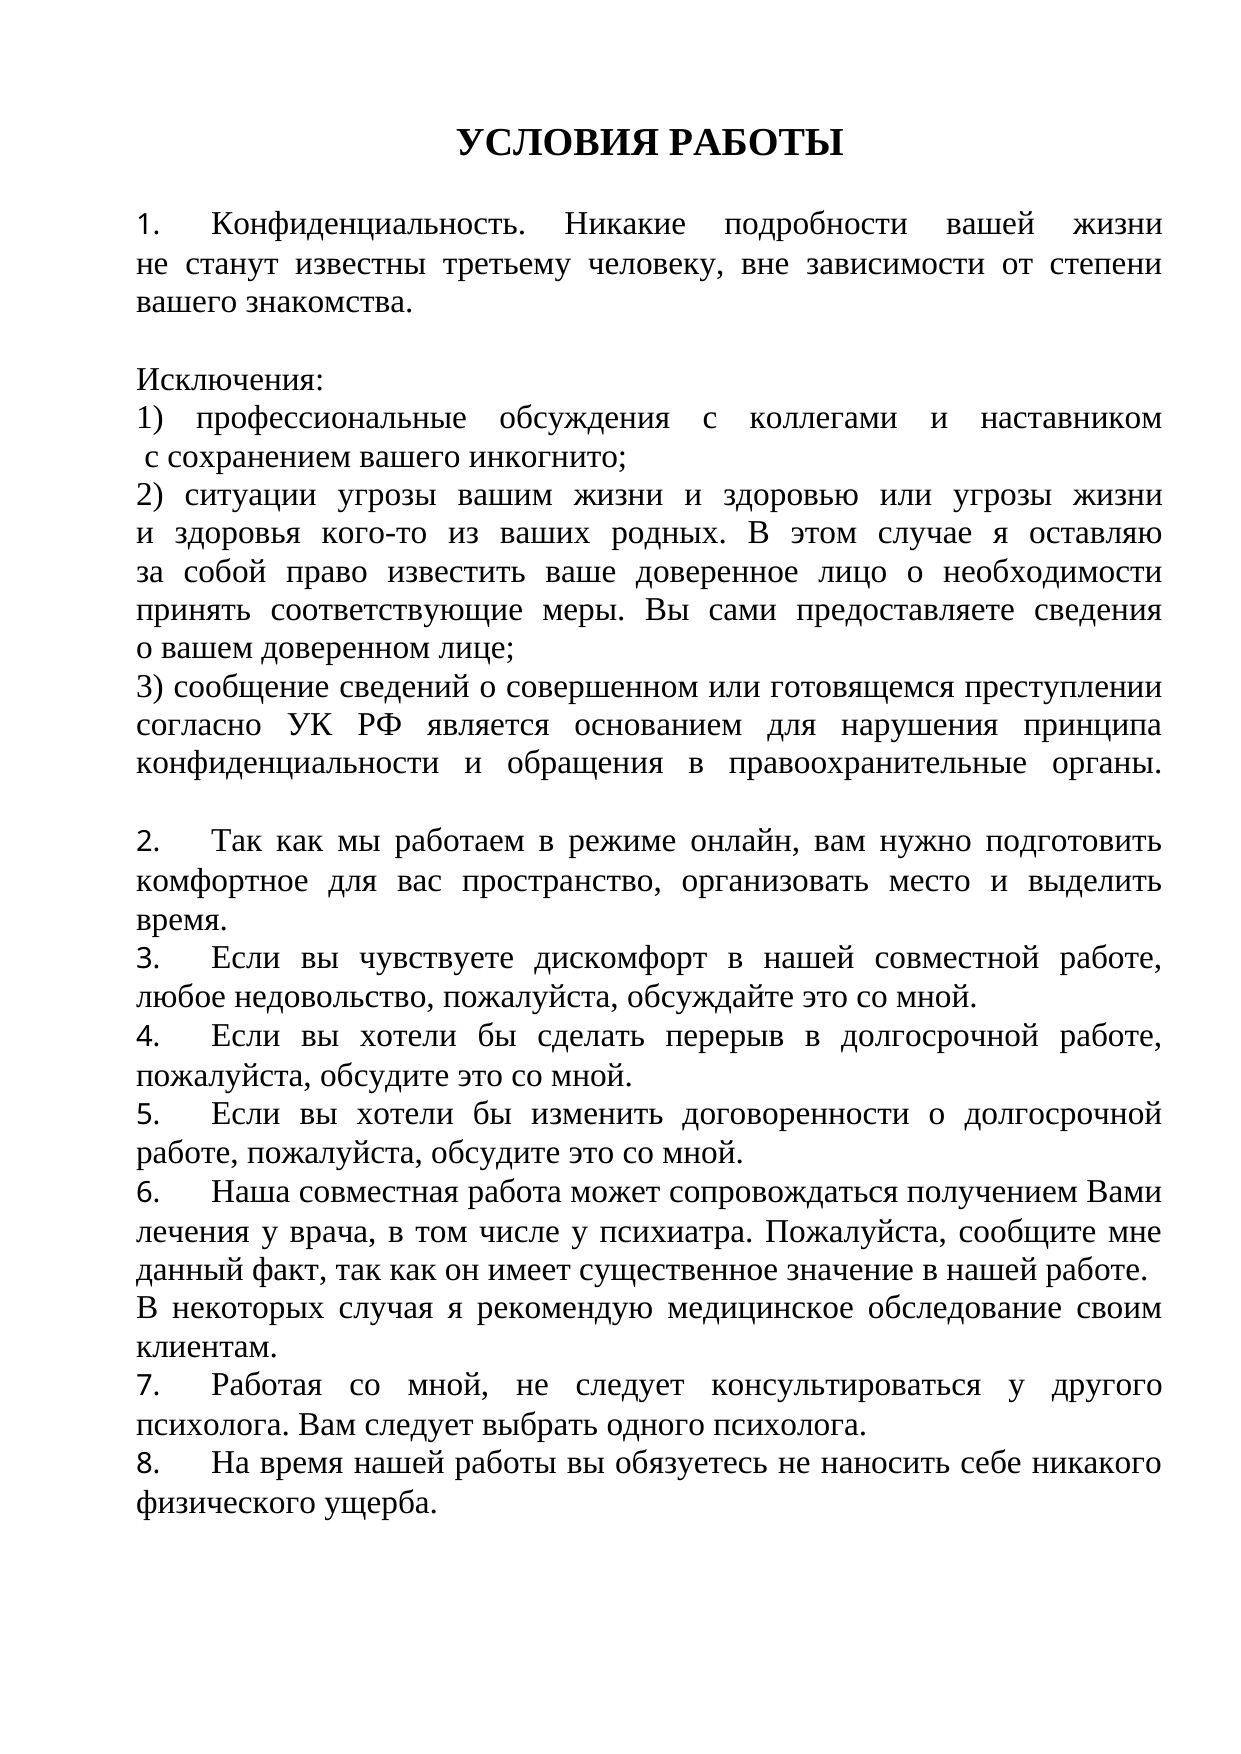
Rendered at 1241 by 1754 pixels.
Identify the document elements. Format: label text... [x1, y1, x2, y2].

list Если вы чувствуете дискомфорт в нашей совместной работе, любое недовольство, пожалуйста, обсуждайте это со мной. [136, 937, 1163, 1015]
list Наша совместная работа может сопровождаться получением Вами лечения у врача, в том числе у психиатра. Пожалуйста, сообщите мне данный факт, так как он имеет существенное значение в нашей работе. [136, 1171, 1163, 1287]
text УСЛОВИЯ РАБОТЫ [136, 118, 1163, 203]
list На время нашей работы вы обязуетесь не наносить себе никакого физического ущерба. [136, 1442, 1163, 1520]
list Конфиденциальность. Никакие подробности вашей жизни не станут известны третьему человеку, вне зависимости от степени вашего знакомства. [136, 203, 1163, 320]
text В некоторых случая я рекомендую медицинское обследование своим клиентам. [136, 1287, 1163, 1364]
text 2) ситуации угрозы вашим жизни и здоровью или угрозы жизни и здоровья кого-то из ваших родных. В этом случае я оставляю за собой право известить ваше доверенное лицо о необходимости принять соответствующие меры. Вы сами предоставляете сведения о вашем доверенном лице; [136, 474, 1163, 666]
text Исключения: 1) профессиональные обсуждения с коллегами и наставником с сохранением вашего инкогнито; [136, 320, 1163, 474]
list Если вы хотели бы изменить договоренности о долгосрочной работе, пожалуйста, обсудите это со мной. [136, 1093, 1163, 1171]
list Работая со мной, не следует консультироваться у другого психолога. Вам следует выбрать одного психолога. [136, 1364, 1163, 1442]
text 3) сообщение сведений о совершенном или готовящемся преступлении согласно УК РФ является основанием для нарушения принципа конфиденциальности и обращения в правоохранительные органы. [136, 666, 1163, 821]
list Если вы хотели бы сделать перерыв в долгосрочной работе, пожалуйста, обсудите это со мной. [136, 1015, 1163, 1093]
list Так как мы работаем в режиме онлайн, вам нужно подготовить комфортное для вас пространство, организовать место и выделить время. [136, 821, 1163, 937]
